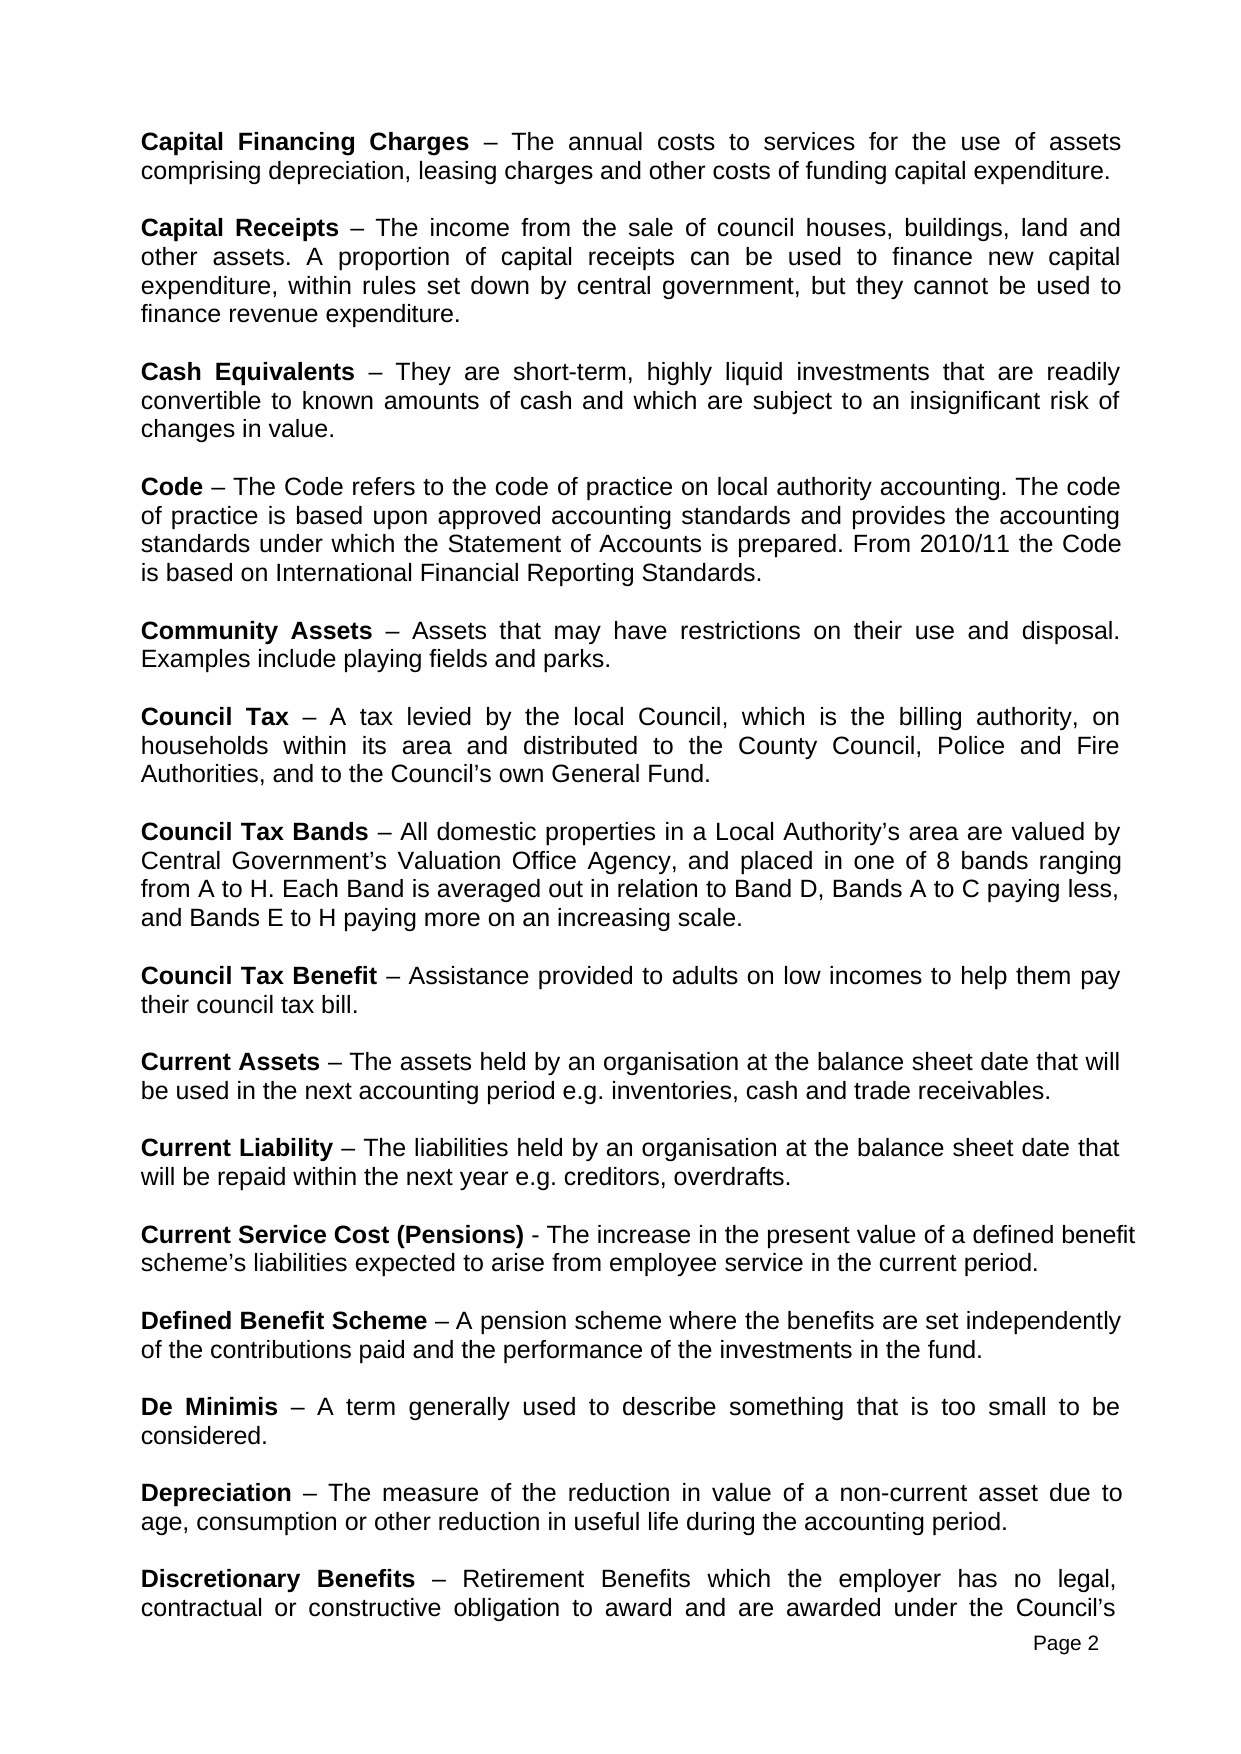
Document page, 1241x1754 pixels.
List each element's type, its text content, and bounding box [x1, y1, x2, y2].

text De Minimis – A term generally used to describe something that is too small to be considered. [141, 1392, 1121, 1450]
text scheme’s liabilities expected to arise from employee service in the current period. [141, 1248, 1137, 1277]
text Council Tax – A tax levied by the local Council, which is the billing authority, on households within its area and distributed to the County Council, Police and Fire Authorities, and to the Council’s own General Fund. [141, 702, 1122, 788]
text Current Liability – The liabilities held by an organisation at the balance sheet date that will be repaid within the next year e.g. creditors, overdrafts. [141, 1133, 1122, 1191]
text contractual or constructive obligation to award and are awarded under the Council’s [141, 1593, 1137, 1622]
text Community Assets – Assets that may have restrictions on their use and disposal. Examples include playing fields and parks. [141, 616, 1122, 673]
text Council Tax Benefit – Assistance provided to adults on low incomes to help them pay their council tax bill. [141, 961, 1122, 1018]
text Discretionary Benefits – Retirement Benefits which the employer has no legal, [141, 1565, 1137, 1593]
text Council Tax Bands – All domestic properties in a Local Authority’s area are valued by Central Government’s Valuation Office Agency, and placed in one of 8 bands ranging from A to H. Each Band is averaged out in relation to Band D, Bands A to C paying less, and Bands E to H paying more on an increasing scale. [141, 817, 1122, 932]
text Current Service Cost (Pensions) - The increase in the present value of a defined benefit [141, 1219, 1137, 1248]
text Code – The Code refers to the code of practice on local authority accounting. The code of practice is based upon approved accounting standards and provides the accounting standards under which the Statement of Accounts is prepared. From 2010/11 the Code is based on International Financial Reporting Standards. [141, 472, 1122, 587]
text Depreciation – The measure of the reduction in value of a non-current asset due to age, consumption or other reduction in useful life during the accounting period. [141, 1478, 1122, 1536]
text Defined Benefit Scheme – A pension scheme where the benefits are set independently of the contributions paid and the performance of the investments in the fund. [141, 1306, 1122, 1363]
text Current Assets – The assets held by an organisation at the balance sheet date that will be used in the next accounting period e.g. inventories, cash and trade receivables. [141, 1047, 1121, 1104]
text Capital Financing Charges – The annual costs to services for the use of assets comprising depreciation, leasing charges and other costs of funding capital expenditure. [141, 127, 1122, 184]
text Cash Equivalents – They are short-term, highly liquid investments that are readily convertible to known amounts of cash and which are subject to an insignificant risk of changes in value. [141, 357, 1122, 443]
text Capital Receipts – The income from the sale of council houses, buildings, land and other assets. A proportion of capital receipts can be used to finance new capital expenditure, within rules set down by central government, but they cannot be used to finance revenue expenditure. [141, 213, 1122, 328]
